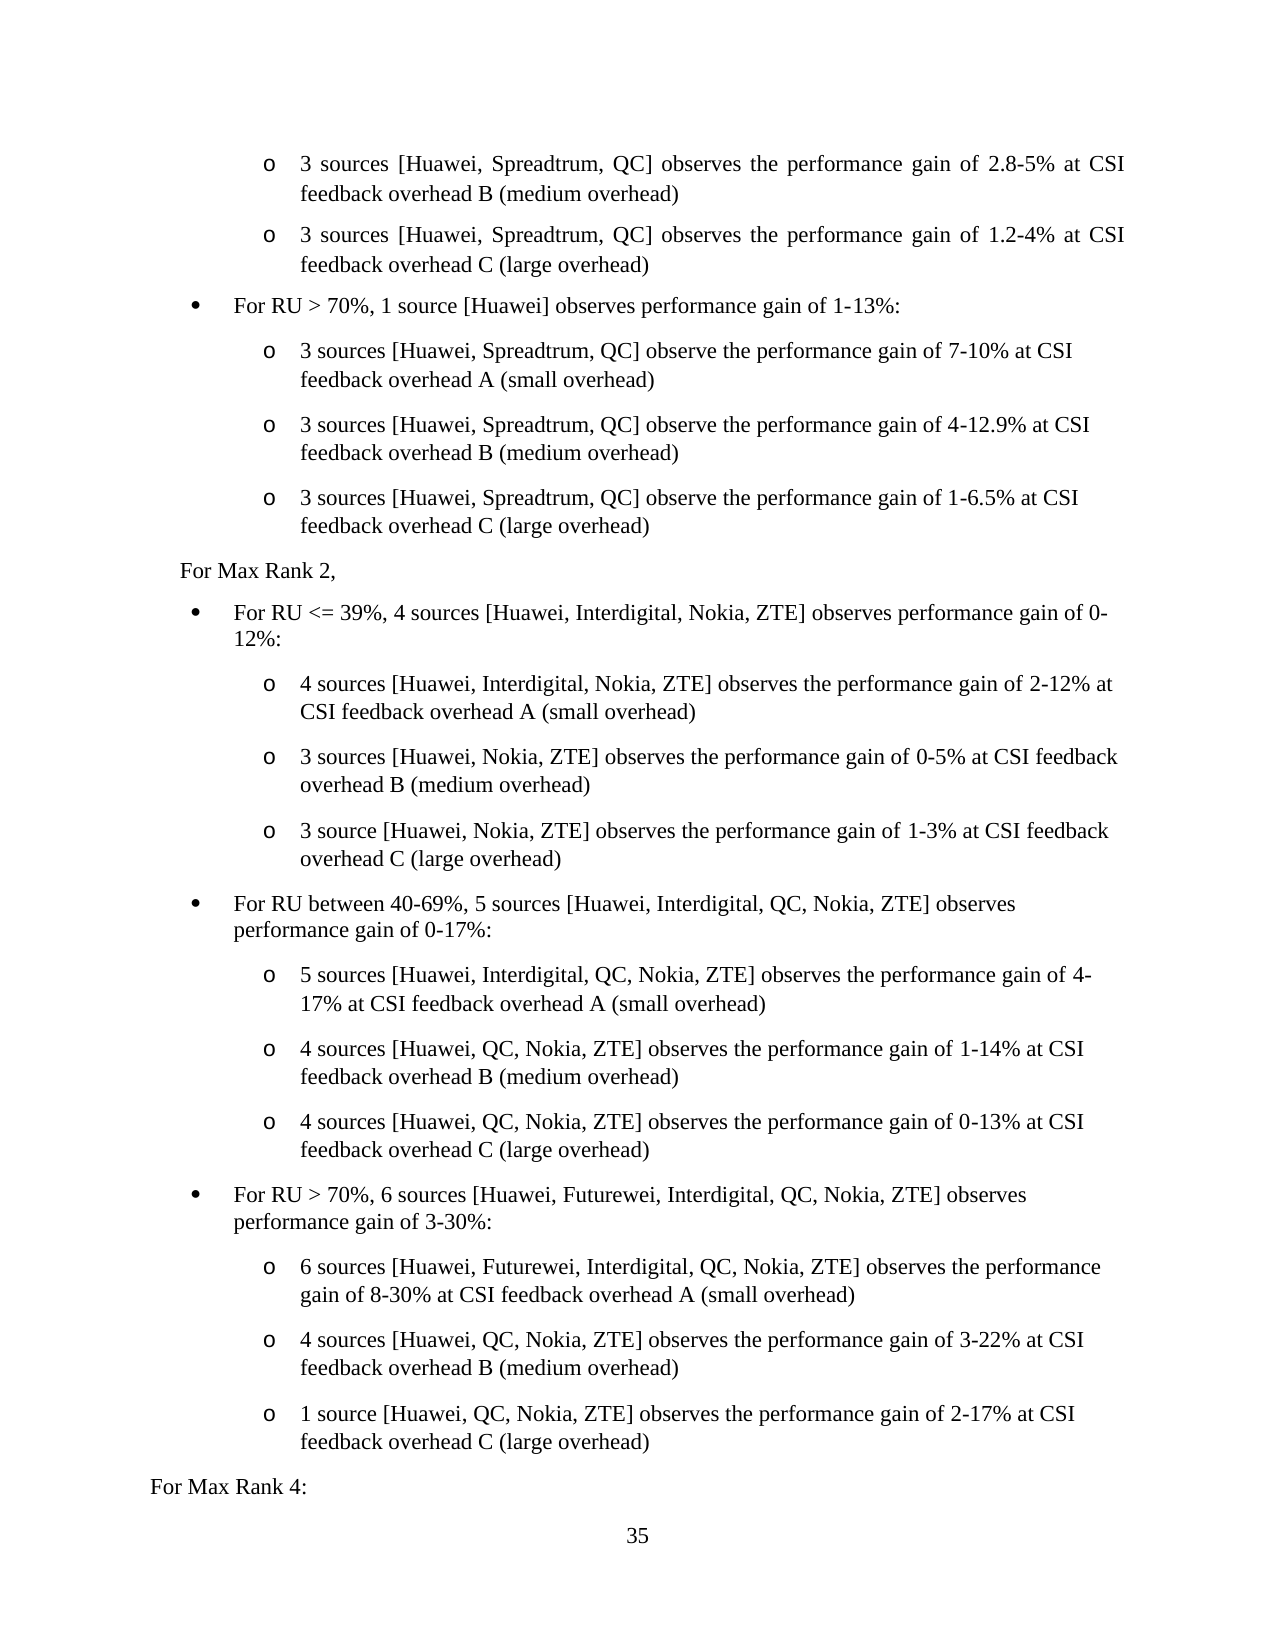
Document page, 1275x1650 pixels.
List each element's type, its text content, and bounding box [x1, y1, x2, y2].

list 4 sources [Huawei, QC, Nokia, ZTE] observes the performance gain of 0-13% at CSI feedback overhead C (large overhead) [262, 1108, 1125, 1163]
text For Max Rank 2, [179, 558, 1125, 584]
list 5 sources [Huawei, Interdigital, QC, Nokia, ZTE] observes the performance gain of 4-17% at CSI feedback overhead A (small overhead) [262, 961, 1125, 1016]
list 3 sources [Huawei, Nokia, ZTE] observes the performance gain of 0-5% at CSI feedback overhead B (medium overhead) [262, 743, 1125, 798]
list 4 sources [Huawei, QC, Nokia, ZTE] observes the performance gain of 1-14% at CSI feedback overhead B (medium overhead) [262, 1035, 1125, 1089]
list For RU between 40-69%, 5 sources [Huawei, Interdigital, QC, Nokia, ZTE] observes performance gain of 0-17%: [192, 890, 1125, 943]
list 6 sources [Huawei, Futurewei, Interdigital, QC, Nokia, ZTE] observes the performance gain of 8-30% at CSI feedback overhead A (small overhead) [262, 1253, 1125, 1307]
text For Max Rank 4: [150, 1473, 1125, 1499]
list 4 sources [Huawei, Interdigital, Nokia, ZTE] observes the performance gain of 2-12% at CSI feedback overhead A (small overhead) [262, 670, 1125, 724]
list 3 source [Huawei, Nokia, ZTE] observes the performance gain of 1-3% at CSI feedback overhead C (large overhead) [262, 817, 1125, 871]
list For RU > 70%, 1 source [Huawei] observes performance gain of 1-13%: [192, 292, 1125, 319]
list 3 sources [Huawei, Spreadtrum, QC] observes the performance gain of 1.2-4% at CSI feedback overhead C (large overhead) [262, 221, 1125, 278]
list 3 sources [Huawei, Spreadtrum, QC] observe the performance gain of 7-10% at CSI feedback overhead A (small overhead) [262, 338, 1125, 392]
list 1 source [Huawei, QC, Nokia, ZTE] observes the performance gain of 2-17% at CSI feedback overhead C (large overhead) [262, 1399, 1125, 1454]
list 3 sources [Huawei, Spreadtrum, QC] observes the performance gain of 2.8-5% at CSI feedback overhead B (medium overhead) [262, 150, 1125, 207]
list For RU > 70%, 6 sources [Huawei, Futurewei, Interdigital, QC, Nokia, ZTE] observes performance gain of 3-30%: [192, 1181, 1125, 1234]
list 4 sources [Huawei, QC, Nokia, ZTE] observes the performance gain of 3-22% at CSI feedback overhead B (medium overhead) [262, 1326, 1125, 1381]
list 3 sources [Huawei, Spreadtrum, QC] observe the performance gain of 1-6.5% at CSI feedback overhead C (large overhead) [262, 484, 1125, 539]
list For RU <= 39%, 4 sources [Huawei, Interdigital, Nokia, ZTE] observes performance gain of 0-12%: [192, 598, 1125, 651]
list 3 sources [Huawei, Spreadtrum, QC] observe the performance gain of 4-12.9% at CSI feedback overhead B (medium overhead) [262, 411, 1125, 466]
